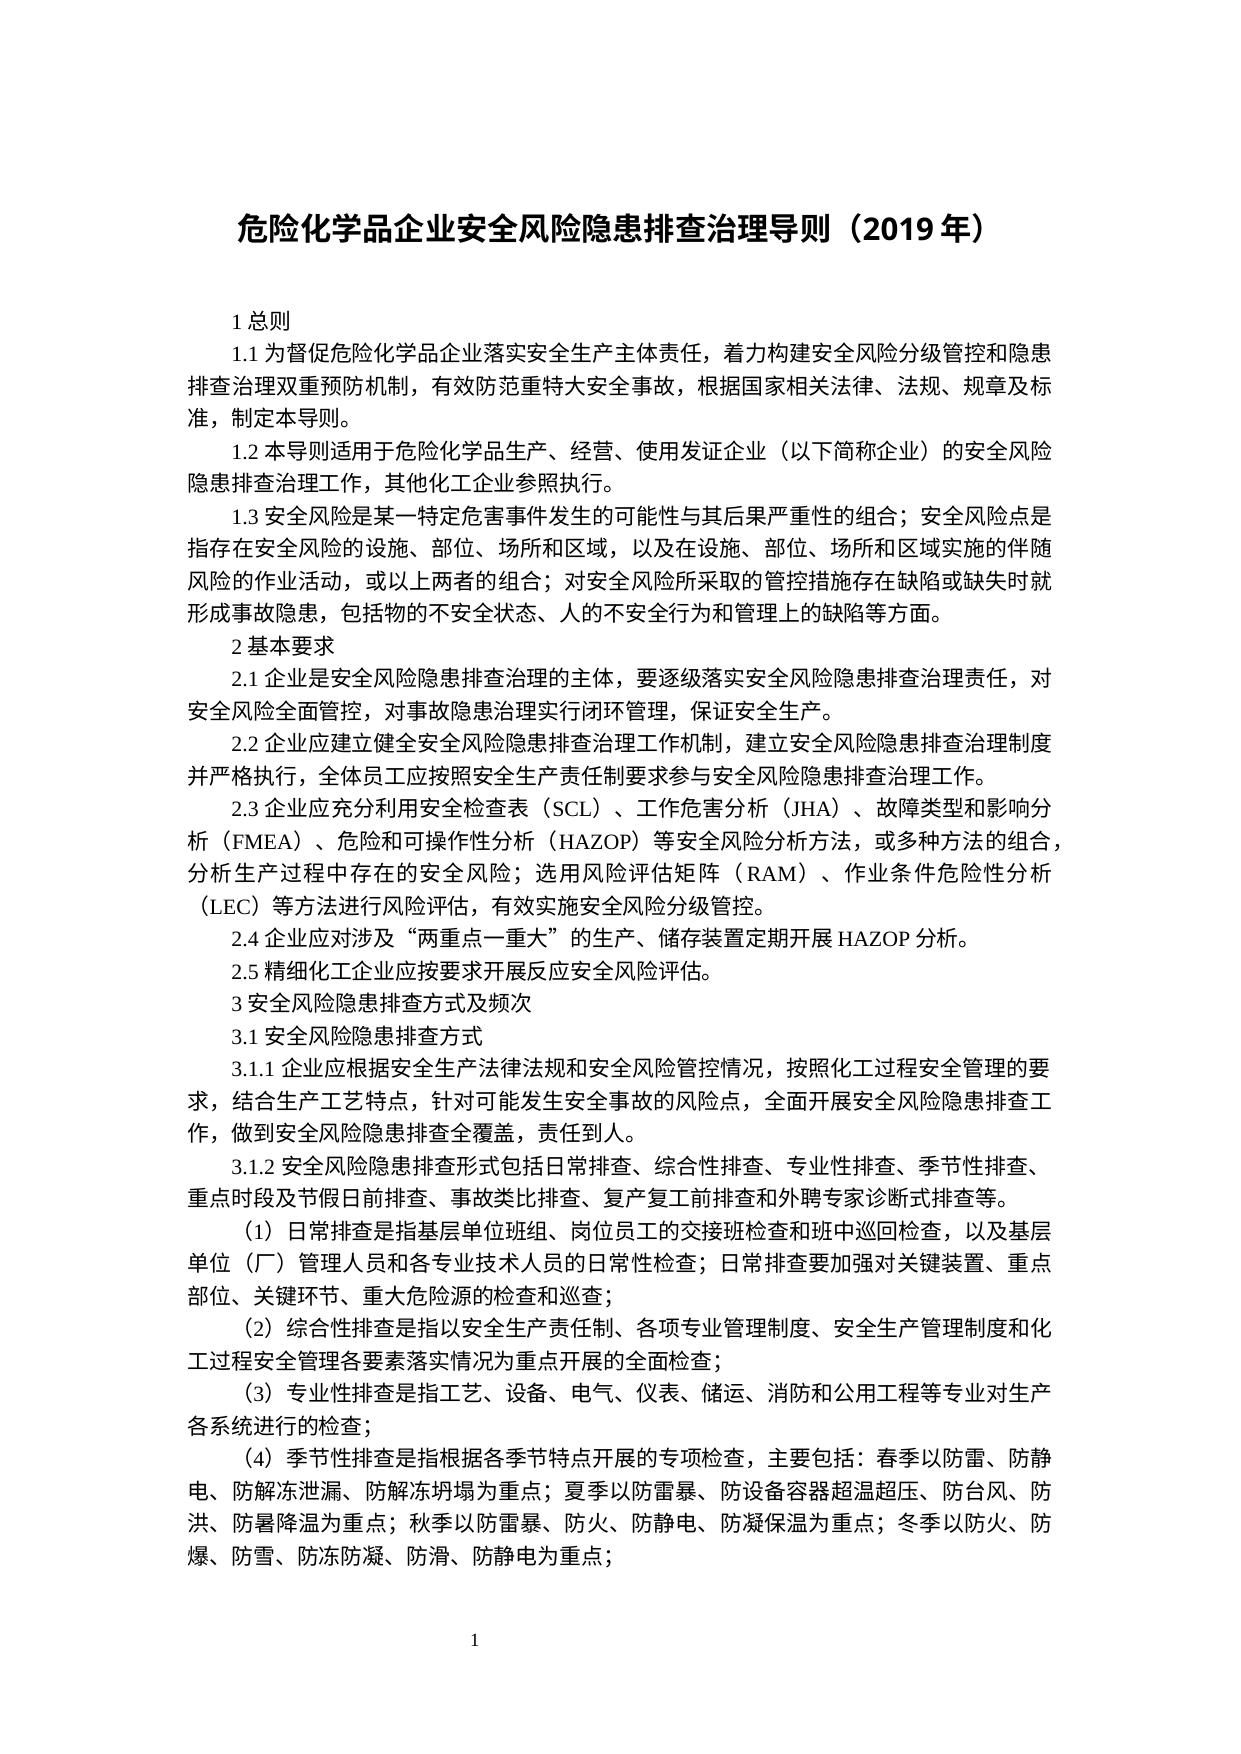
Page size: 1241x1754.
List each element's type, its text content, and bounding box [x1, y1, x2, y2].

text 2 基本要求 [187, 628, 1053, 661]
subtitle 危险化学品企业安全风险隐患排查治理导则（2019年） [187, 194, 1053, 259]
text 1 总则 [187, 303, 1053, 336]
text 1.1 为督促危险化学品企业落实安全生产主体责任，着力构建安全风险分级管控和隐患排查治理双重预防机制，有效防范重特大安全事故，根据国家相关法律、法规、规章及标准，制定本导则。 [187, 336, 1053, 433]
text 2.2 企业应建立健全安全风险隐患排查治理工作机制，建立安全风险隐患排查治理制度并严格执行，全体员工应按照安全生产责任制要求参与安全风险隐患排查治理工作。 [187, 726, 1053, 791]
text （2）综合性排查是指以安全生产责任制、各项专业管理制度、安全生产管理制度和化工过程安全管理各要素落实情况为重点开展的全面检查； [187, 1311, 1053, 1376]
text 2.1 企业是安全风险隐患排查治理的主体，要逐级落实安全风险隐患排查治理责任，对安全风险全面管控，对事故隐患治理实行闭环管理，保证安全生产。 [187, 661, 1053, 726]
text 2.5 精细化工企业应按要求开展反应安全风险评估。 [187, 953, 1053, 986]
text 2.3 企业应充分利用安全检查表（SCL）、工作危害分析（JHA）、故障类型和影响分析（FMEA）、危险和可操作性分析（HAZOP）等安全风险分析方法，或多种方法的组合，分析生产过程中存在的安全风险；选用风险评估矩阵（RAM）、作业条件危险性分析（LEC）等方法进行风险评估，有效实施安全风险分级管控。 [187, 791, 1053, 921]
text 3 安全风险隐患排查方式及频次 [187, 986, 1053, 1018]
text 1.2 本导则适用于危险化学品生产、经营、使用发证企业（以下简称企业）的安全风险隐患排查治理工作，其他化工企业参照执行。 [187, 433, 1053, 498]
text 1.3 安全风险是某一特定危害事件发生的可能性与其后果严重性的组合；安全风险点是指存在安全风险的设施、部位、场所和区域，以及在设施、部位、场所和区域实施的伴随风险的作业活动，或以上两者的组合；对安全风险所采取的管控措施存在缺陷或缺失时就形成事故隐患，包括物的不安全状态、人的不安全行为和管理上的缺陷等方面。 [187, 498, 1053, 628]
text （1）日常排查是指基层单位班组、岗位员工的交接班检查和班中巡回检查，以及基层单位（厂）管理人员和各专业技术人员的日常性检查；日常排查要加强对关键装置、重点部位、关键环节、重大危险源的检查和巡查； [187, 1213, 1053, 1311]
text （3）专业性排查是指工艺、设备、电气、仪表、储运、消防和公用工程等专业对生产各系统进行的检查； [187, 1376, 1053, 1441]
text 3.1.1 企业应根据安全生产法律法规和安全风险管控情况，按照化工过程安全管理的要求，结合生产工艺特点，针对可能发生安全事故的风险点，全面开展安全风险隐患排查工作，做到安全风险隐患排查全覆盖，责任到人。 [187, 1051, 1053, 1148]
text 2.4 企业应对涉及“两重点一重大”的生产、储存装置定期开展HAZOP 分析。 [187, 921, 1053, 953]
text 3.1.2 安全风险隐患排查形式包括日常排查、综合性排查、专业性排查、季节性排查、重点时段及节假日前排查、事故类比排查、复产复工前排查和外聘专家诊断式排查等。 [187, 1148, 1053, 1213]
text （4）季节性排查是指根据各季节特点开展的专项检查，主要包括：春季以防雷、防静电、防解冻泄漏、防解冻坍塌为重点；夏季以防雷暴、防设备容器超温超压、防台风、防洪、防暑降温为重点；秋季以防雷暴、防火、防静电、防凝保温为重点；冬季以防火、防爆、防雪、防冻防凝、防滑、防静电为重点； [187, 1441, 1053, 1571]
text 3.1 安全风险隐患排查方式 [187, 1018, 1053, 1051]
